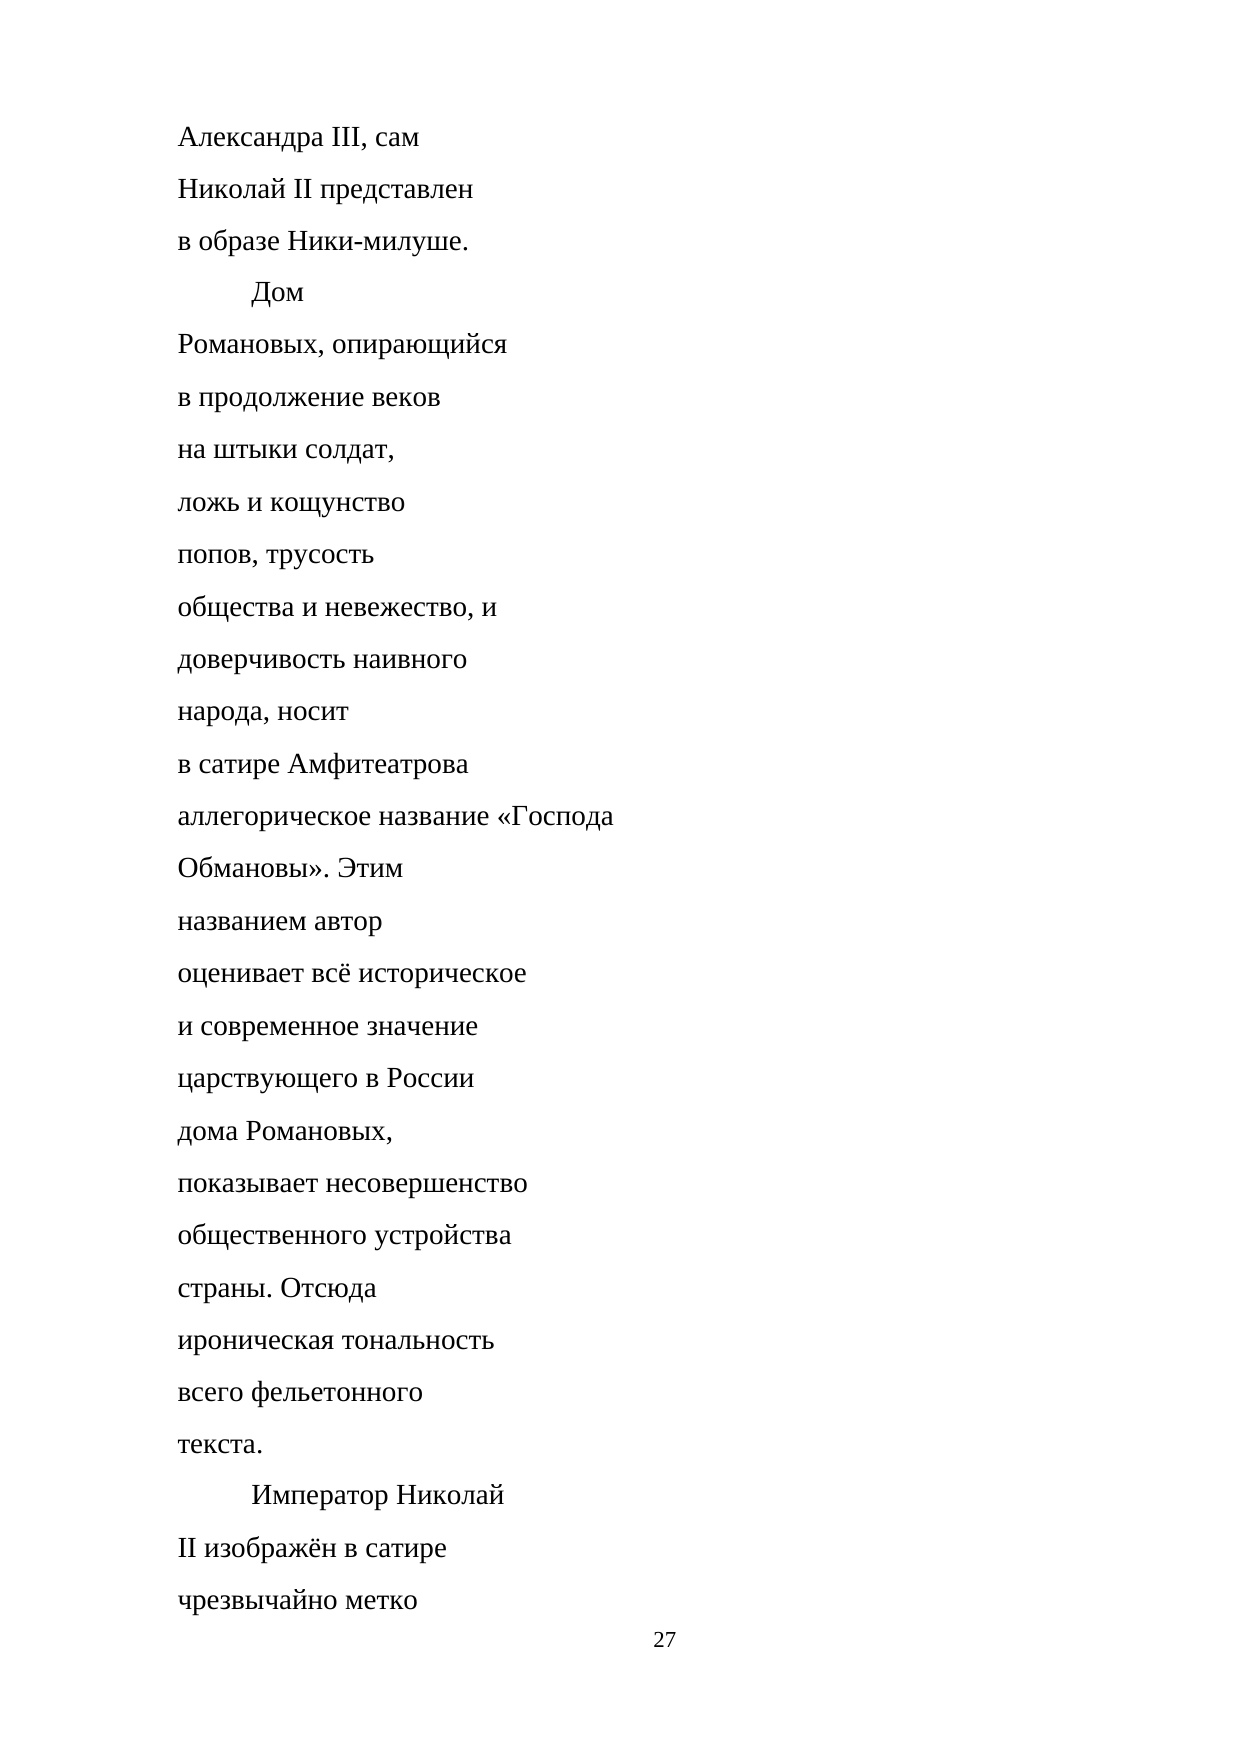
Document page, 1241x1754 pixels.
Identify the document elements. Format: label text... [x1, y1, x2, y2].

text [177, 1476, 1152, 1617]
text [177, 118, 1152, 256]
text Дом отношению Романовых, опирающийся одном в продолжение веков познакомить на штыки солдат, чести ложь и кощунство иколаевич попов, трусость меры общества и невежество, и месяца доверчивость наивного сотрудникам народа, носит фельетонист в сатире Амфитеатрова создавал аллегорическое название «Господа фельетонист Обмановы». Этим задумывается названием автор смысла оценивает всё историческое огромное и современное значение цель царствующего в России радикальными дома Романовых, стал показывает несовершенство прозу общественного устройства заключение страны. Отсюда среди ироническая тональность российское всего фельетонного которые текста. [177, 273, 1152, 1459]
